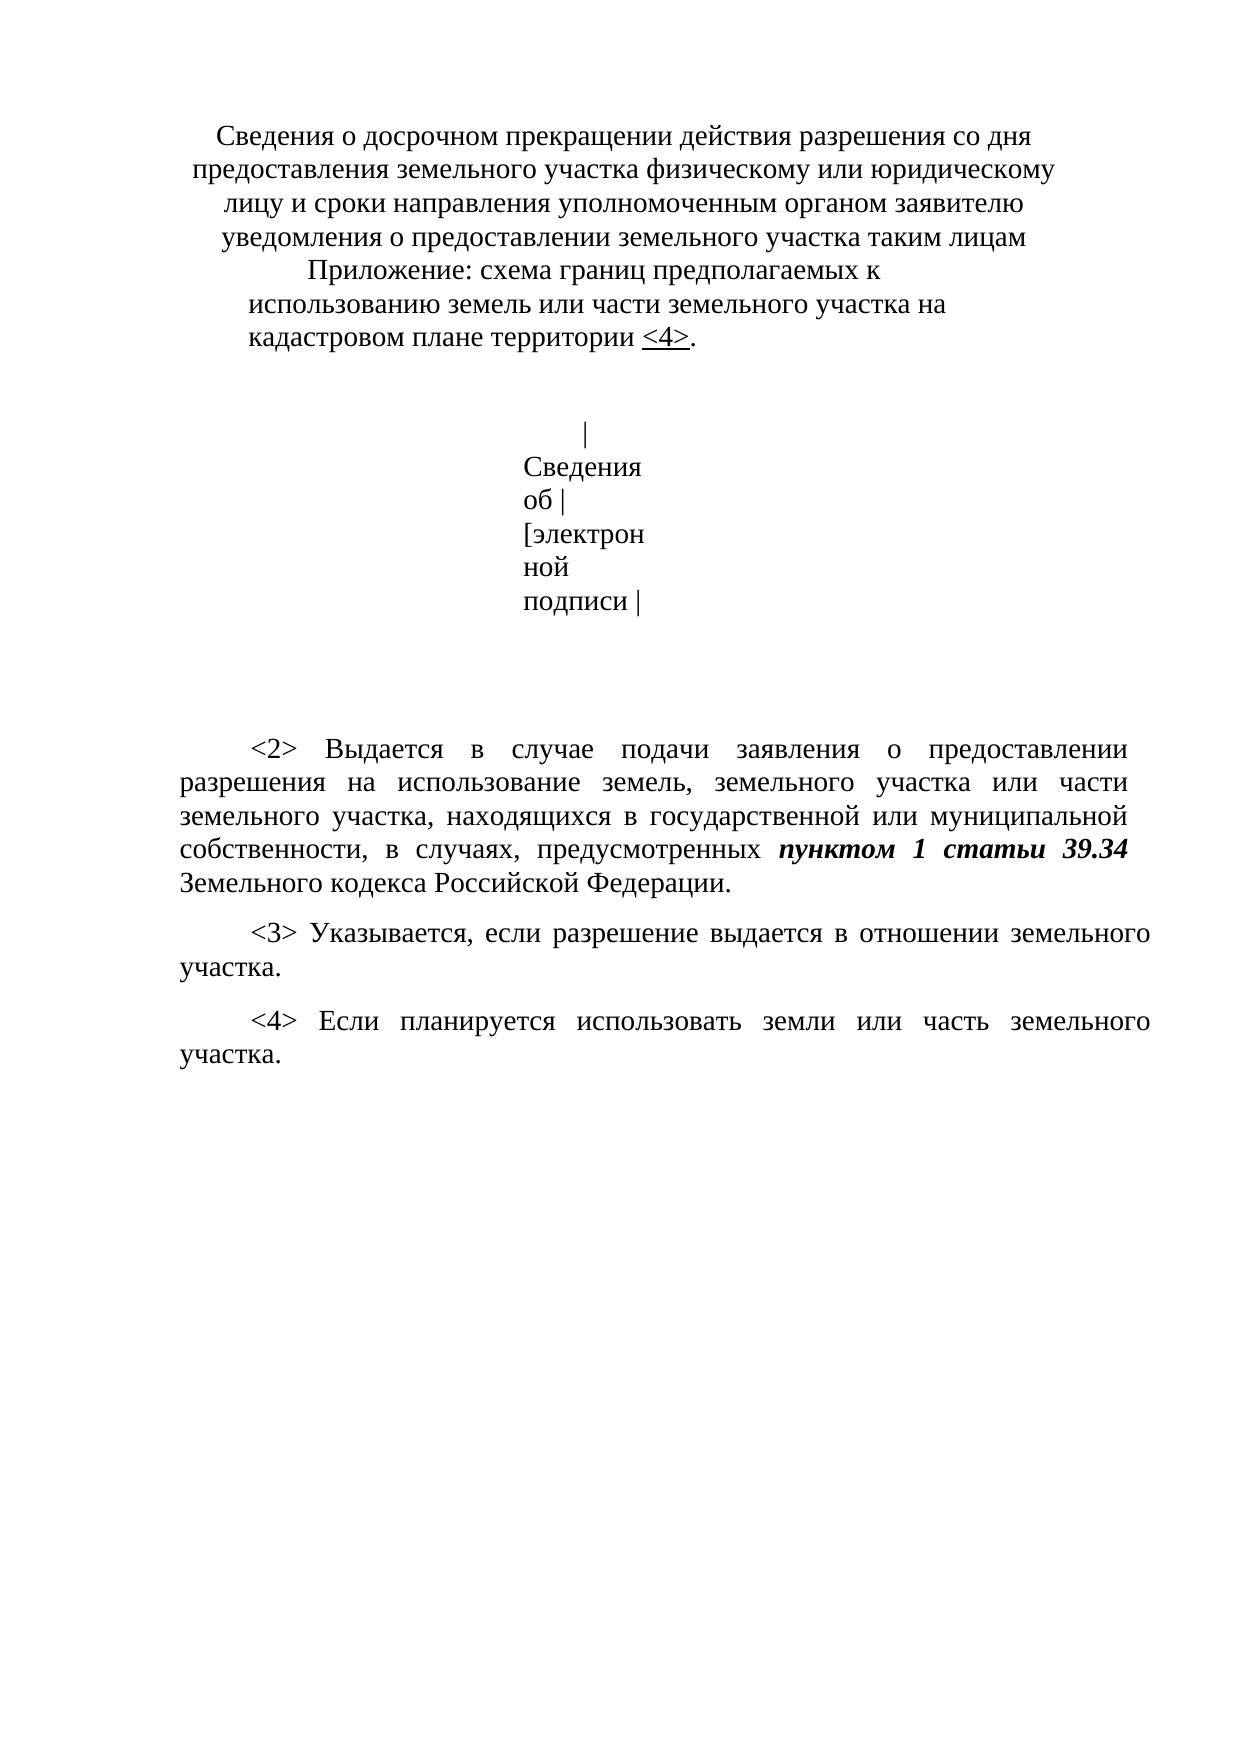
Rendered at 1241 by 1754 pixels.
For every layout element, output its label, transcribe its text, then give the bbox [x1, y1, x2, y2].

text <4> Если планируется использовать земли или часть земельного участка. [179, 1003, 1152, 1070]
text <2> Выдается в случае подачи заявления о предоставлении разрешения на использование земель, земельного участка или части земельного участка, находящихся в государственной или муниципальной собственности, в случаях, предусмотренных пунктом 1 статьи 39.34 Земельного кодекса Российской Федерации. [179, 731, 1129, 899]
text Сведения о досрочном прекращении действия разрешения со дня предоставления земельного участка физическому или юридическому лицу и сроки направления уполномоченным органом заявителю уведомления о предоставлении земельного участка таким лицам [177, 118, 1070, 252]
text Приложение: схема границ предполагаемых к использованию земель или части земельного участка на кадастровом плане территории <4>. [248, 252, 997, 353]
text <3> Указывается, если разрешение выдается в отношении земельного участка. [179, 915, 1152, 982]
text | Сведения об | [электронной подписи | [523, 415, 656, 617]
